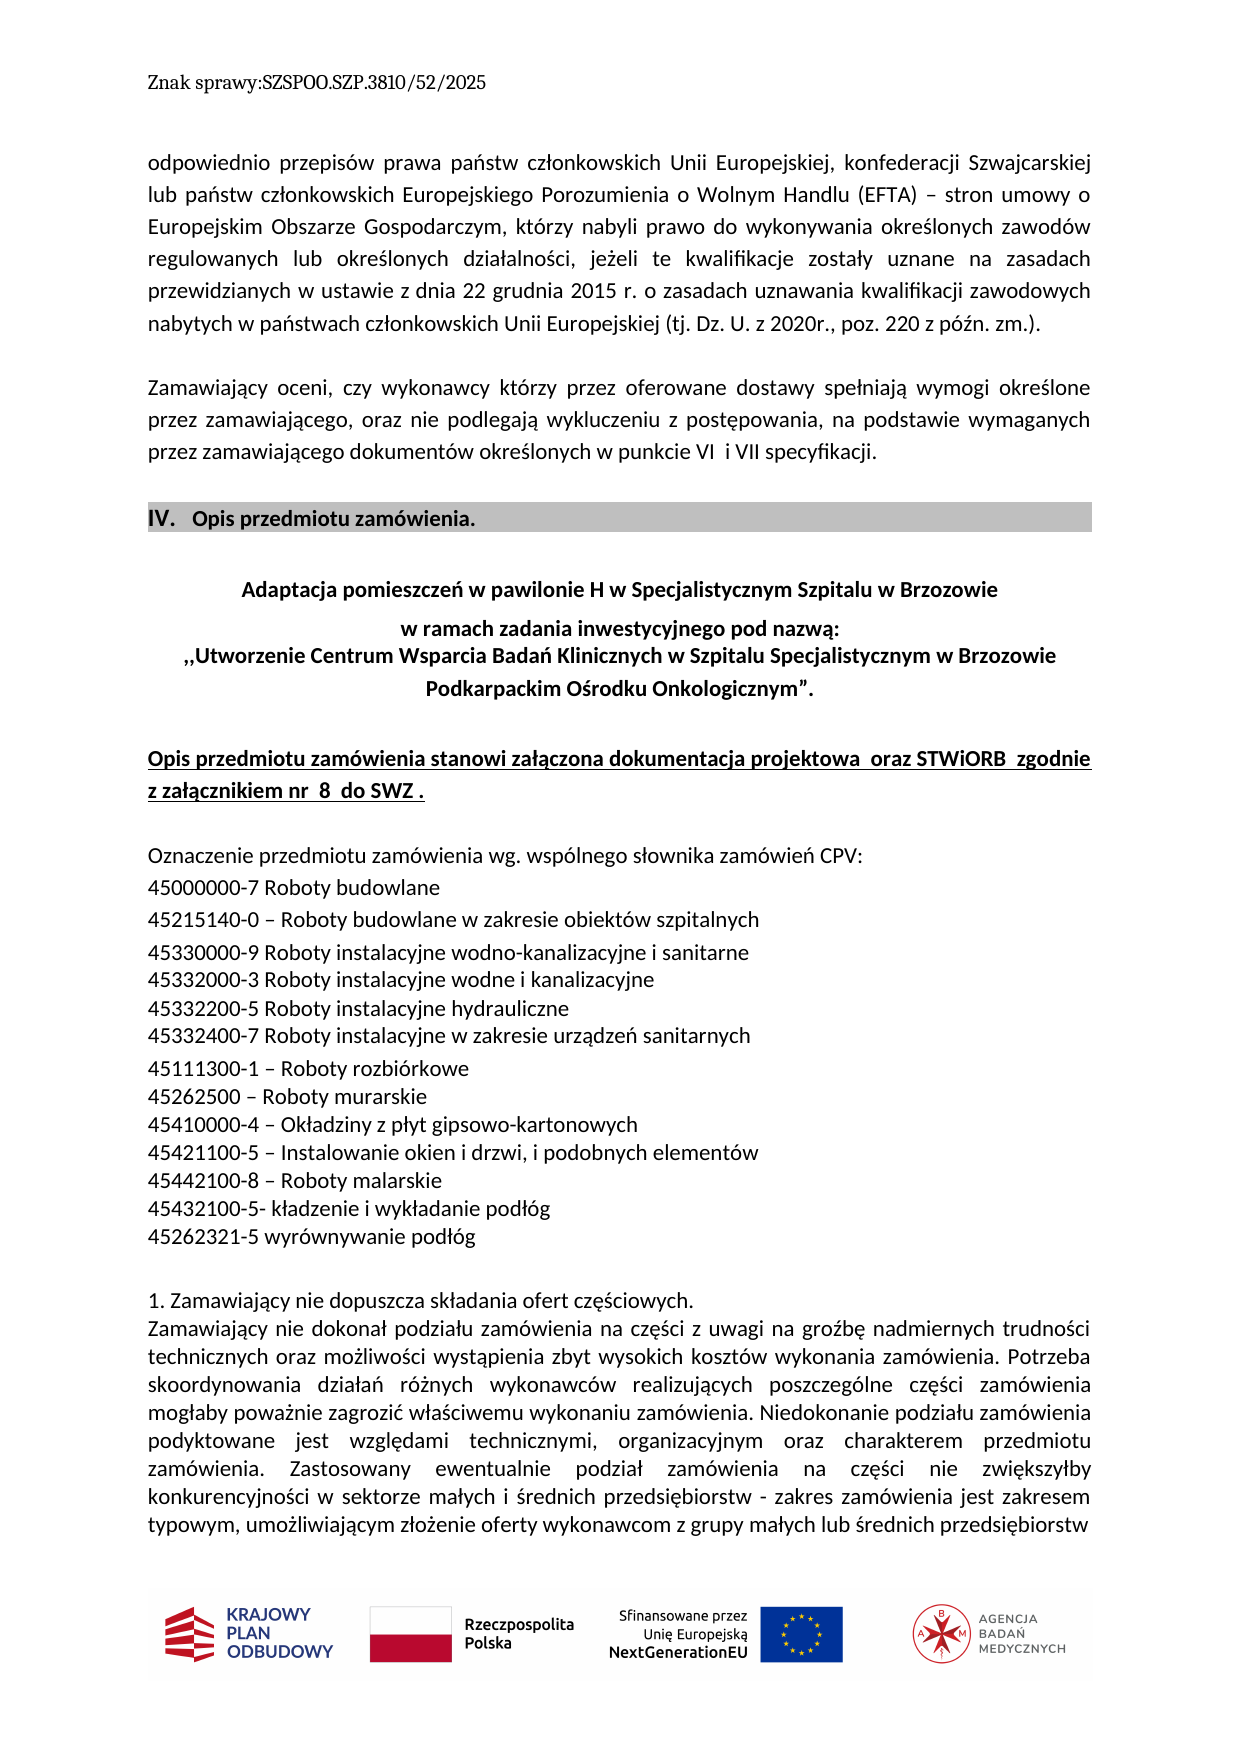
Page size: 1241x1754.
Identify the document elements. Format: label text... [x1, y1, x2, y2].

list Oznaczenie przedmiotu zamówienia wg. wspólnego słownika zamówień CPV: [148, 841, 1092, 869]
title w ramach zadania inwestycyjnego pod nazwą: [148, 614, 1092, 642]
text 45432100-5- kładzenie i wykładanie podłóg [148, 1194, 1092, 1222]
title Adaptacja pomieszczeń w pawilonie H w Specjalistycznym Szpitalu w Brzozowie [148, 575, 1092, 603]
text Zamawiający nie dokonał podziału zamówienia na części z uwagi na groźbę nadmiernych trudności technicznych oraz możliwości wystąpienia zbyt wysokich kosztów wykonania zamówienia. Potrzeba skoordynowania działań różnych wykonawców realizujących poszczególne części zamówienia mogłaby poważnie zagrozić właściwemu wykonaniu zamówienia. Niedokonanie podziału zamówienia podyktowane jest względami technicznymi, organizacyjnym oraz charakterem przedmiotu zamówienia. Zastosowany ewentualnie podział zamówienia na części nie zwiększyłby konkurencyjności w sektorze małych i średnich przedsiębiorstw - zakres zamówienia jest zakresem typowym, umożliwiającym złożenie oferty wykonawcom z grupy małych lub średnich przedsiębiorstw [148, 1314, 1092, 1538]
text 1. Zamawiający nie dopuszcza składania ofert częściowych. [148, 1286, 1092, 1314]
text Opis przedmiotu zamówienia stanowi załączona dokumentacja projektowa oraz STWiORB zgodnie z załącznikiem nr 8 do SWZ . [148, 770, 1092, 805]
text 45111300-1 – Roboty rozbiórkowe [148, 1054, 1092, 1082]
title ,,Utworzenie Centrum Wsparcia Badań Klinicznych w Szpitalu Specjalistycznym w Brzozowie Podkarpackim Ośrodku Onkologicznym”. [148, 642, 1092, 702]
text 45421100-5 – Instalowanie okien i drzwi, i podobnych elementów [148, 1138, 1092, 1166]
picture [147, 1588, 1093, 1681]
text 45332200-5 Roboty instalacyjne hydrauliczne [148, 994, 1092, 1022]
text 45262321-5 wyrównywanie podłóg [148, 1222, 1092, 1250]
text 45262500 – Roboty murarskie [148, 1082, 1092, 1110]
text 45410000-4 – Okładziny z płyt gipsowo-kartonowych [148, 1110, 1092, 1138]
text 45330000-9 Roboty instalacyjne wodno-kanalizacyjne i sanitarne [148, 938, 1092, 966]
list 45215140-0 – Roboty budowlane w zakresie obiektów szpitalnych [148, 905, 1092, 933]
text 45442100-8 – Roboty malarskie [148, 1166, 1092, 1194]
text Opis przedmiotu zamówienia stanowi załączona dokumentacja projektowa oraz STWiORB zgodnie z załącznikiem nr 8 do SWZ . [148, 744, 1092, 769]
text 45332000-3 Roboty instalacyjne wodne i kanalizacyjne [148, 966, 1092, 994]
text 45332400-7 Roboty instalacyjne w zakresie urządzeń sanitarnych [148, 1022, 1092, 1050]
list Opis przedmiotu zamówienia. [148, 502, 1092, 532]
list 45000000-7 Roboty budowlane [148, 873, 1092, 901]
text Zamawiający oceni, czy wykonawcy którzy przez oferowane dostawy spełniają wymogi określone przez zamawiającego, oraz nie podlegają wykluczeniu z postępowania, na podstawie wymaganych przez zamawiającego dokumentów określonych w punkcie VI i VII specyfikacji. [148, 373, 1092, 465]
